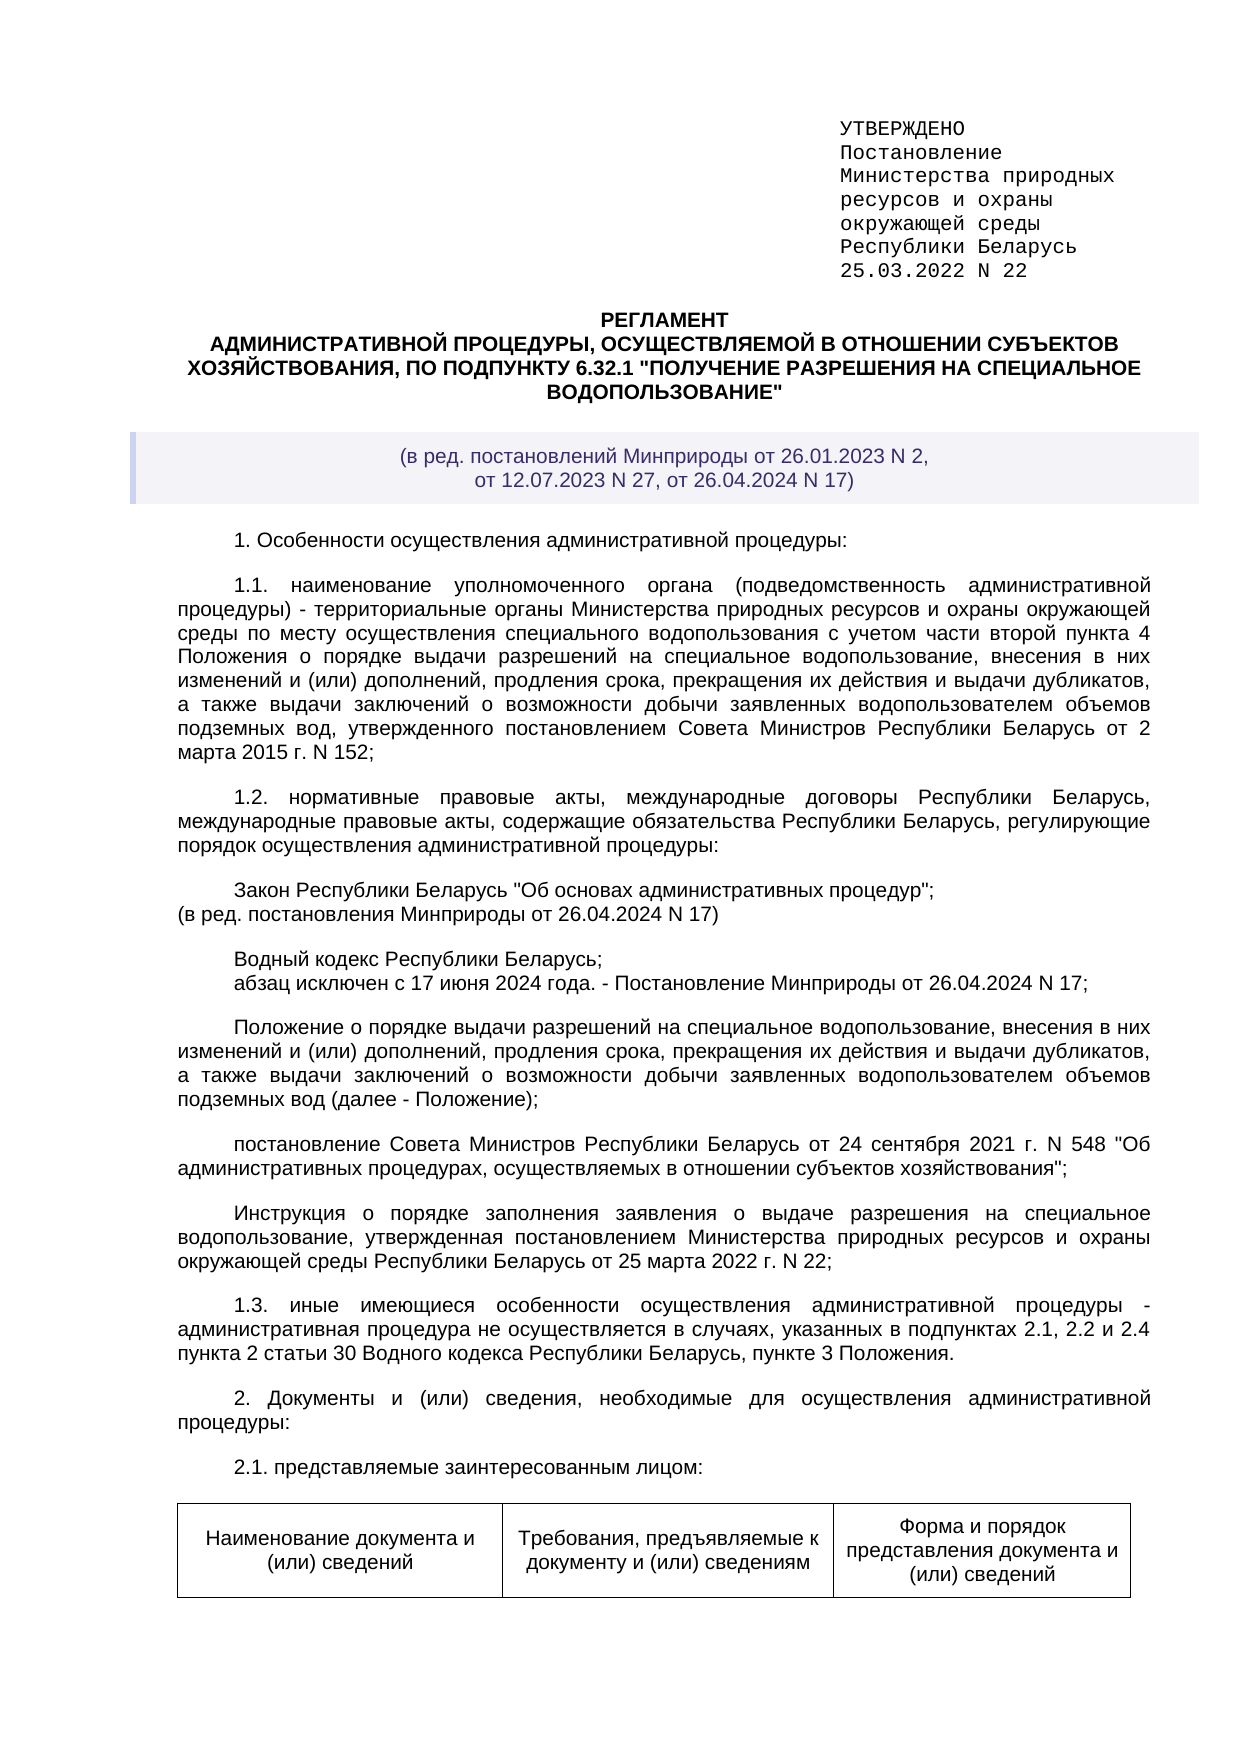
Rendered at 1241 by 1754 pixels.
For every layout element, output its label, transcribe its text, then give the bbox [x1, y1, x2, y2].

text Положение о порядке выдачи разрешений на специальное водопользование, внесения в них изменений и (или) дополнений, продления срока, прекращения их действия и выдачи дубликатов, а также выдачи заключений о возможности добычи заявленных водопользователем объемов подземных вод (далее - Положение); [177, 1015, 1152, 1111]
text 1. Особенности осуществления административной процедуры: [177, 528, 1152, 552]
table_header Требования, предъявляемые к документу и (или) сведениям [503, 1504, 833, 1597]
text 1.2. нормативные правовые акты, международные договоры Республики Беларусь, международные правовые акты, содержащие обязательства Республики Беларусь, регулирующие порядок осуществления административной процедуры: [177, 785, 1152, 857]
text 2.1. представляемые заинтересованным лицом: [177, 1455, 1152, 1479]
text окружающей среды [177, 213, 1152, 236]
table_header (в ред. постановлений Минприроды от 26.01.2023 N 2, от 12.07.2023 N 27, от 26.04.2024 N 17) [136, 432, 1193, 504]
text Инструкция о порядке заполнения заявления о выдаче разрешения на специальное водопользование, утвержденная постановлением Министерства природных ресурсов и охраны окружающей среды Республики Беларусь от 25 марта 2022 г. N 22; [177, 1201, 1152, 1272]
text абзац исключен с 17 июня 2024 года. - Постановление Минприроды от 26.04.2024 N 17; [177, 970, 1152, 994]
text Водный кодекс Республики Беларусь; [177, 946, 1152, 970]
text ресурсов и охраны [177, 189, 1152, 213]
text Министерства природных [177, 165, 1152, 189]
table_header Наименование документа и (или) сведений [178, 1504, 502, 1597]
text Республики Беларусь [177, 236, 1152, 260]
text (в ред. постановления Минприроды от 26.04.2024 N 17) [177, 902, 1152, 926]
table_header Форма и порядок представления документа и (или) сведений [834, 1504, 1130, 1597]
title РЕГЛАМЕНТ [177, 308, 1152, 332]
text 25.03.2022 N 22 [177, 260, 1152, 284]
text Постановление [177, 142, 1152, 165]
title АДМИНИСТРАТИВНОЙ ПРОЦЕДУРЫ, ОСУЩЕСТВЛЯЕМОЙ В ОТНОШЕНИИ СУБЪЕКТОВ ХОЗЯЙСТВОВАНИЯ, ПО ПОДПУНКТУ 6.32.1 "ПОЛУЧЕНИЕ РАЗРЕШЕНИЯ НА СПЕЦИАЛЬНОЕ ВОДОПОЛЬЗОВАНИЕ" [177, 332, 1152, 403]
text УТВЕРЖДЕНО [177, 118, 1152, 142]
text 1.3. иные имеющиеся особенности осуществления административной процедуры - административная процедура не осуществляется в случаях, указанных в подпунктах 2.1, 2.2 и 2.4 пункта 2 статьи 30 Водного кодекса Республики Беларусь, пункте 3 Положения. [177, 1293, 1152, 1365]
text постановление Совета Министров Республики Беларусь от 24 сентября 2021 г. N 548 "Об административных процедурах, осуществляемых в отношении субъектов хозяйствования"; [177, 1132, 1152, 1180]
text 1.1. наименование уполномоченного органа (подведомственность административной процедуры) - территориальные органы Министерства природных ресурсов и охраны окружающей среды по месту осуществления специального водопользования с учетом части второй пункта 4 Положения о порядке выдачи разрешений на специальное водопользование, внесения в них изменений и (или) дополнений, продления срока, прекращения их действия и выдачи дубликатов, а также выдачи заключений о возможности добычи заявленных водопользователем объемов подземных вод, утвержденного постановлением Совета Министров Республики Беларусь от 2 марта 2015 г. N 152; [177, 572, 1152, 764]
text Закон Республики Беларусь "Об основах административных процедур"; [177, 878, 1152, 902]
text 2. Документы и (или) сведения, необходимые для осуществления административной процедуры: [177, 1386, 1152, 1434]
